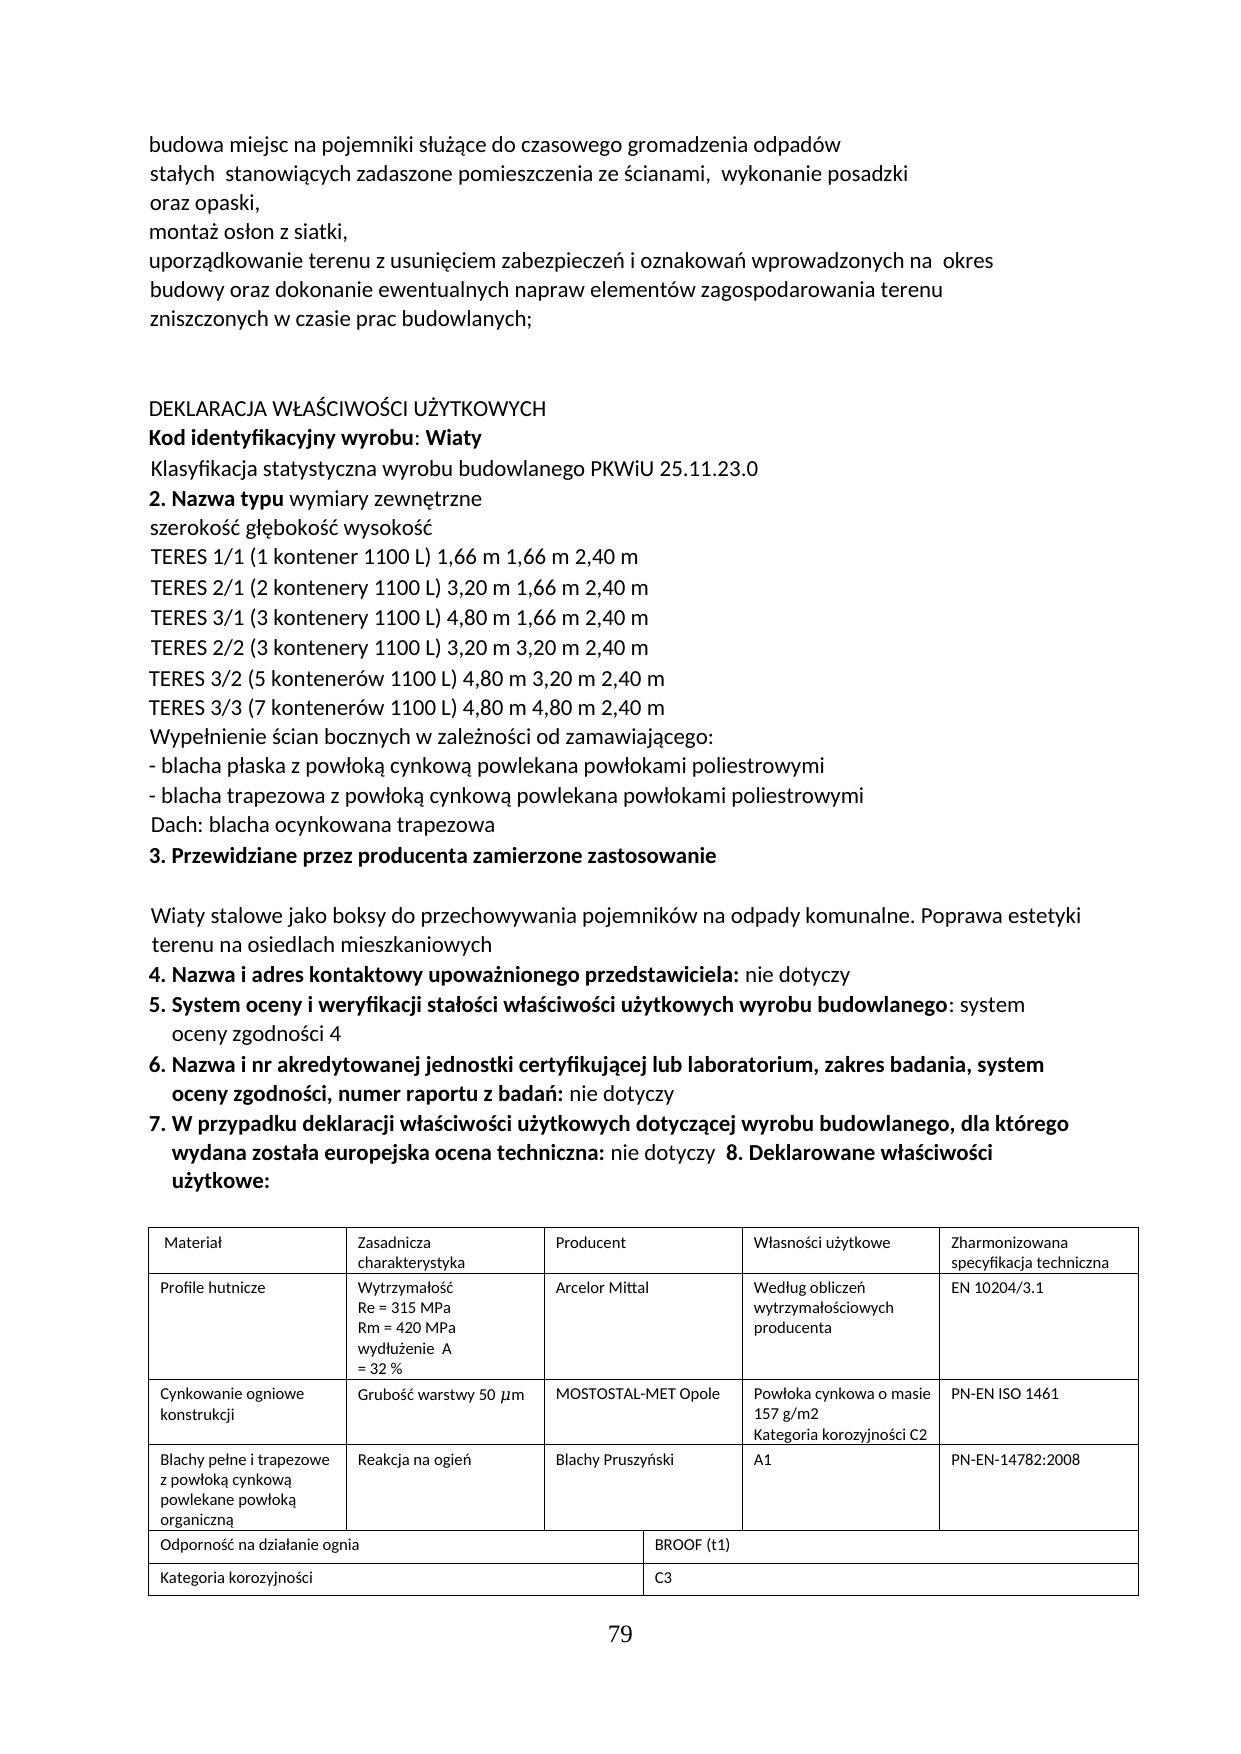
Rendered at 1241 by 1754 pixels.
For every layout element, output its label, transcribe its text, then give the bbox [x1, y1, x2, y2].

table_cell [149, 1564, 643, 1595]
list blacha trapezowa z powłoką cynkową powlekana powłokami poliestrowymi [148, 781, 1094, 809]
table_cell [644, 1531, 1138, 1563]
text uporządkowanie terenu z usunięciem zabezpieczeń i oznakowań wprowadzonych na okres budowy oraz dokonanie ewentualnych napraw elementów zagospodarowania terenu zniszczonych w czasie prac budowlanych; [148, 247, 999, 332]
text TERES 3/3 (7 kontenerów 1100 L) 4,80 m 4,80 m 2,40 m Wypełnienie ścian bocznych w zależności od zamawiającego: [148, 693, 793, 750]
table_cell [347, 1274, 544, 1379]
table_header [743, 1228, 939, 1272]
text DEKLARACJA WŁAŚCIWOŚCI UŻYTKOWYCH [148, 394, 1094, 422]
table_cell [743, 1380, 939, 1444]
text TERES 1/1 (1 kontener 1100 L) 1,66 m 1,66 m 2,40 m [151, 542, 1094, 570]
text budowa miejsc na pojemniki służące do czasowego gromadzenia odpadów stałych stanowiących zadaszone pomieszczenia ze ścianami, wykonanie posadzki oraz opaski, [148, 130, 911, 216]
text Dach: blacha ocynkowana trapezowa [151, 810, 1094, 838]
list Nazwa i nr akredytowanej jednostki certyfikującej lub laboratorium, zakres badania, system oceny zgodności, numer raportu z badań: nie dotyczy [148, 1050, 1082, 1107]
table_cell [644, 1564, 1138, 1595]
text Klasyfikacja statystyczna wyrobu budowlanego PKWiU 25.11.23.0 [151, 454, 1094, 482]
text Wiaty stalowe jako boksy do przechowywania pojemników na odpady komunalne. Poprawa estetyki terenu na osiedlach mieszkaniowych [151, 901, 1094, 958]
list Nazwa i adres kontaktowy upoważnionego przedstawiciela: nie dotyczy [148, 960, 1082, 988]
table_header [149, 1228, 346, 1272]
list blacha płaska z powłoką cynkową powlekana powłokami poliestrowymi [148, 752, 1094, 779]
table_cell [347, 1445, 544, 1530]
text montaż osłon z siatki, [148, 217, 1094, 245]
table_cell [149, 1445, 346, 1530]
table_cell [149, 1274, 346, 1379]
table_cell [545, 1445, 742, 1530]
list System oceny i weryfikacji stałości właściwości użytkowych wyrobu budowlanego: system oceny zgodności 4 [148, 991, 1082, 1047]
text TERES 3/1 (3 kontenery 1100 L) 4,80 m 1,66 m 2,40 m [151, 603, 1094, 631]
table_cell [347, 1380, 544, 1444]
subtitle 3. Przewidziane przez producenta zamierzone zastosowanie [148, 841, 1096, 869]
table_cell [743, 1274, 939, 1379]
text 2. Nazwa typu wymiary zewnętrzne szerokość głębokość wysokość [148, 484, 583, 541]
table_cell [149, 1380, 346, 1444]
text TERES 2/2 (3 kontenery 1100 L) 3,20 m 3,20 m 2,40 m [151, 633, 1094, 662]
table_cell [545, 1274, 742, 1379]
list W przypadku deklaracji właściwości użytkowych dotyczącej wyrobu budowlanego, dla którego wydana została europejska ocena techniczna: nie dotyczy 8. Deklarowane właściwości użytkowe: [148, 1109, 1082, 1195]
text TERES 3/2 (5 kontenerów 1100 L) 4,80 m 3,20 m 2,40 m [148, 664, 1094, 692]
subtitle Kod identyfikacyjny wyrobu: Wiaty [148, 423, 1096, 452]
text TERES 2/1 (2 kontenery 1100 L) 3,20 m 1,66 m 2,40 m [151, 573, 1094, 601]
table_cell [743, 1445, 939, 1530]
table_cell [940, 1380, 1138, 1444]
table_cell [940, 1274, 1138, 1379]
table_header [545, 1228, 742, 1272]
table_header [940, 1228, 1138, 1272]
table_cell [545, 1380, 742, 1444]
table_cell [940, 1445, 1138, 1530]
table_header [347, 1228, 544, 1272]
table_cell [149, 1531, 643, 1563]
